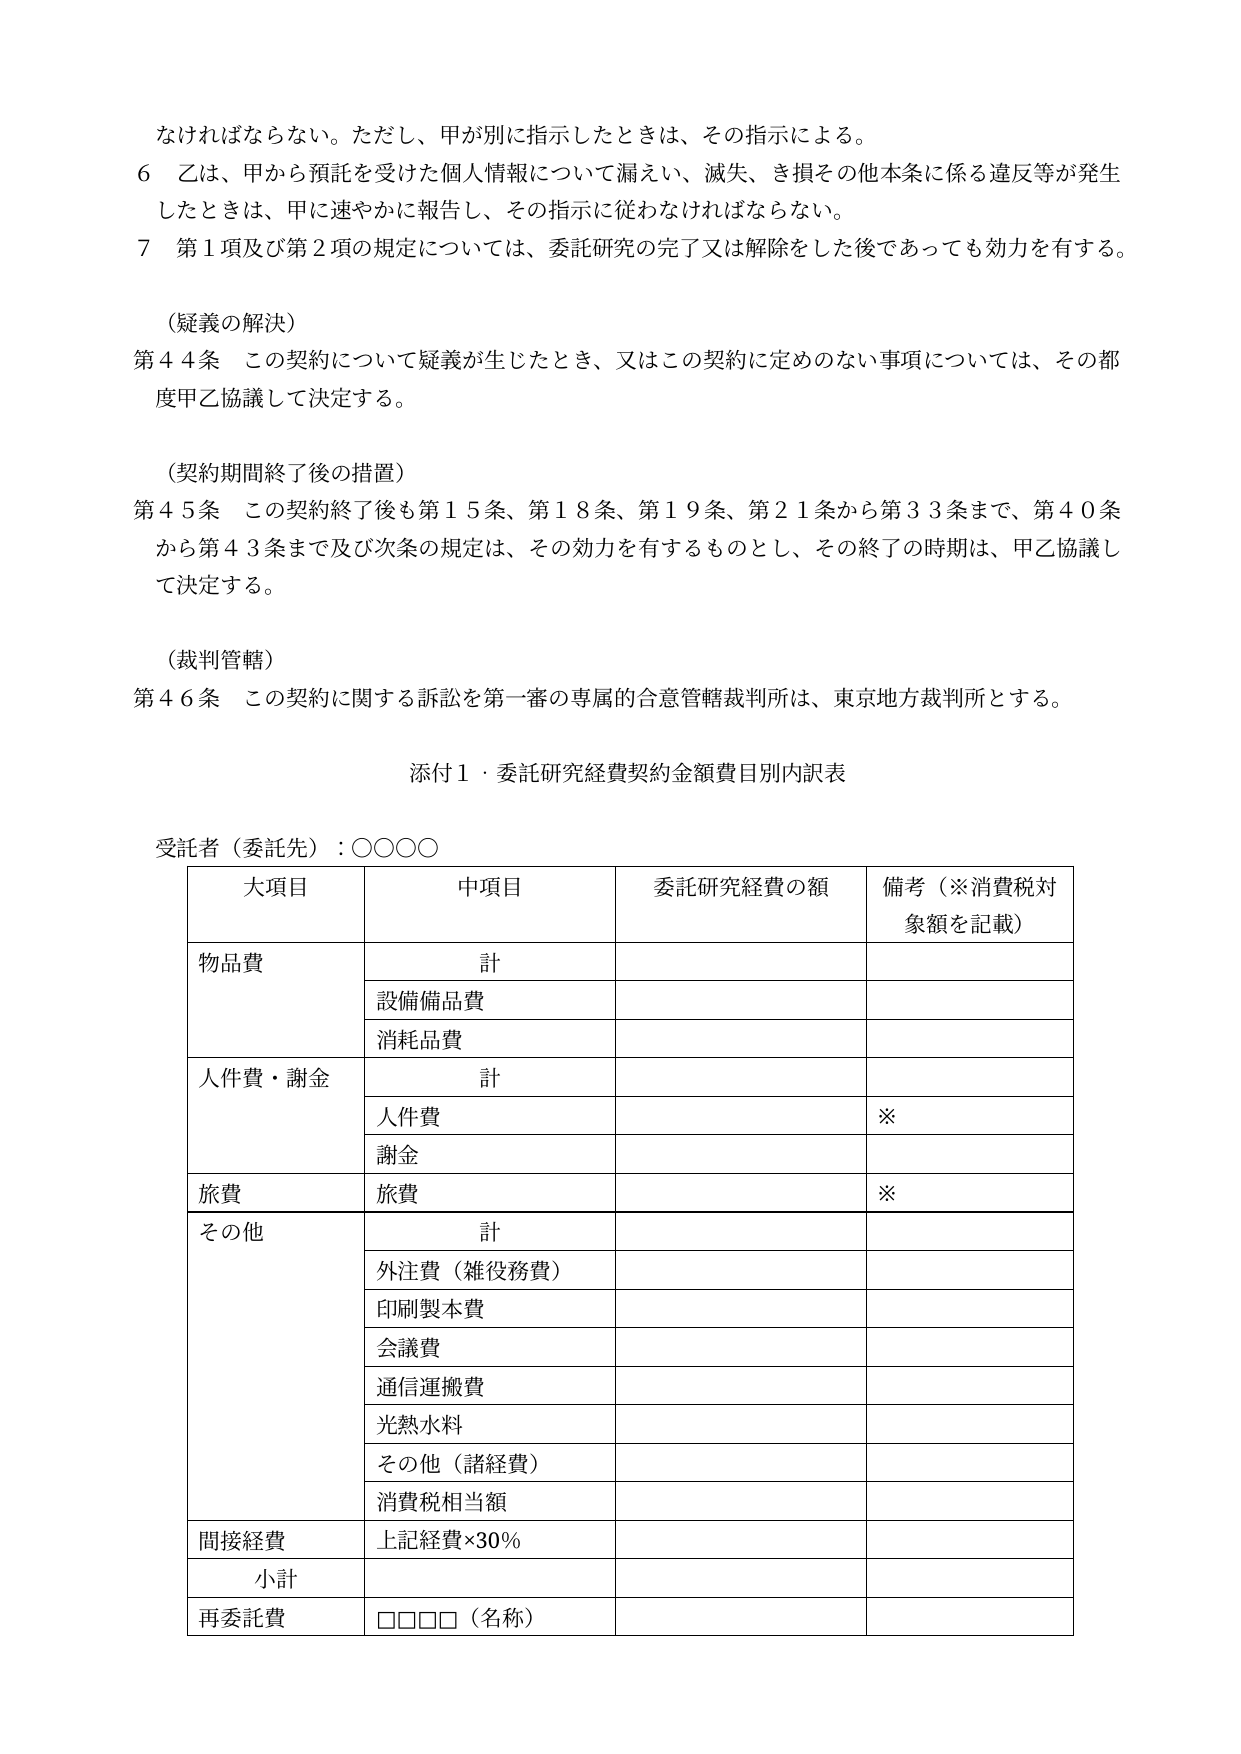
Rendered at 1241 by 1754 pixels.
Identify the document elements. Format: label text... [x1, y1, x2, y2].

table_header 委託研究経費の額 [616, 867, 866, 942]
table_cell [867, 1521, 1073, 1558]
table_cell その他（諸経費） [365, 1444, 615, 1481]
table_cell ※ [867, 1097, 1073, 1134]
table_header 大項目 [188, 867, 364, 942]
table_cell 上記経費×30％ [365, 1521, 615, 1558]
table_cell [616, 1482, 866, 1520]
table_cell 間接経費 [188, 1521, 364, 1558]
table_cell [616, 1097, 866, 1134]
table_cell [616, 1521, 866, 1558]
text （契約期間終了後の措置） [133, 453, 1122, 491]
table_cell [867, 1598, 1073, 1635]
table_cell 計 [365, 943, 615, 980]
table_cell [616, 1174, 866, 1211]
table_cell 人件費 [365, 1097, 615, 1134]
table_cell [616, 1058, 866, 1096]
table_header 中項目 [365, 867, 615, 942]
text ６ 乙は、甲から預託を受けた個人情報について漏えい、滅失、き損その他本条に係る違反等が発生したときは、甲に速やかに報告し、その指示に従わなければならない。 [133, 153, 1122, 228]
table_cell [616, 1251, 866, 1288]
table_cell [616, 1405, 866, 1443]
table_cell [867, 1482, 1073, 1520]
table_cell [616, 1213, 866, 1250]
table_cell [616, 1328, 866, 1366]
table_cell [616, 1367, 866, 1404]
table_cell [616, 943, 866, 980]
table_cell [867, 1290, 1073, 1327]
table_cell 消耗品費 [365, 1020, 615, 1057]
table_cell 消費税相当額 [365, 1482, 615, 1520]
table_cell [867, 1444, 1073, 1481]
table_cell □□□□（名称） [365, 1598, 615, 1635]
table_cell 印刷製本費 [365, 1290, 615, 1327]
table_cell 通信運搬費 [365, 1367, 615, 1404]
text ７ 第１項及び第２項の規定については、委託研究の完了又は解除をした後であっても効力を有する。 [133, 228, 1122, 266]
table_cell [867, 1405, 1073, 1443]
text （裁判管轄） [133, 641, 1122, 678]
table_cell 物品費 [188, 943, 364, 1057]
table_cell ※ [867, 1174, 1073, 1211]
table_cell 人件費・謝金 [188, 1058, 364, 1173]
table_cell [616, 1444, 866, 1481]
text （疑義の解決） [133, 303, 1122, 341]
table_cell 再委託費 [188, 1598, 364, 1635]
table_cell 設備備品費 [365, 981, 615, 1019]
table_cell [616, 981, 866, 1019]
table_cell [867, 943, 1073, 980]
table_cell [616, 1020, 866, 1057]
table_cell 計 [365, 1213, 615, 1250]
table_cell [867, 1020, 1073, 1057]
text 第４４条 この契約について疑義が生じたとき、又はこの契約に定めのない事項については、その都度甲乙協議して決定する。 [133, 341, 1122, 416]
text 添付１．委託研究経費契約金額費目別内訳表 [133, 753, 1122, 791]
table_cell 計 [365, 1058, 615, 1096]
table_cell [867, 981, 1073, 1019]
table_cell 会議費 [365, 1328, 615, 1366]
table_cell 光熱水料 [365, 1405, 615, 1443]
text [133, 116, 1122, 153]
text 第４５条 この契約終了後も第１５条、第１８条、第１９条、第２１条から第３３条まで、第４０条から第４３条まで及び次条の規定は、その効力を有するものとし、その終了の時期は、甲乙協議して決定する。 [133, 491, 1122, 603]
table_cell [867, 1559, 1073, 1597]
text 第４６条 この契約に関する訴訟を第一審の専属的合意管轄裁判所は、東京地方裁判所とする。 [133, 678, 1122, 716]
table_cell [867, 1328, 1073, 1366]
table_cell [616, 1290, 866, 1327]
table_header 備考（※消費税対象額を記載） [867, 867, 1073, 942]
table_cell [616, 1559, 866, 1597]
table_cell 旅費 [365, 1174, 615, 1211]
table_cell 謝金 [365, 1135, 615, 1173]
table_cell [867, 1135, 1073, 1173]
table_cell 外注費（雑役務費） [365, 1251, 615, 1288]
table_cell [616, 1598, 866, 1635]
text 受託者（委託先）：〇〇〇〇 [133, 828, 1122, 866]
table_cell [365, 1559, 615, 1597]
table_cell [867, 1251, 1073, 1288]
table_cell その他 [188, 1213, 364, 1520]
table_cell 旅費 [188, 1174, 364, 1211]
table_cell [616, 1135, 866, 1173]
table_cell [867, 1058, 1073, 1096]
table_cell [867, 1367, 1073, 1404]
table_cell 小計 [188, 1559, 364, 1597]
table_cell [867, 1213, 1073, 1250]
